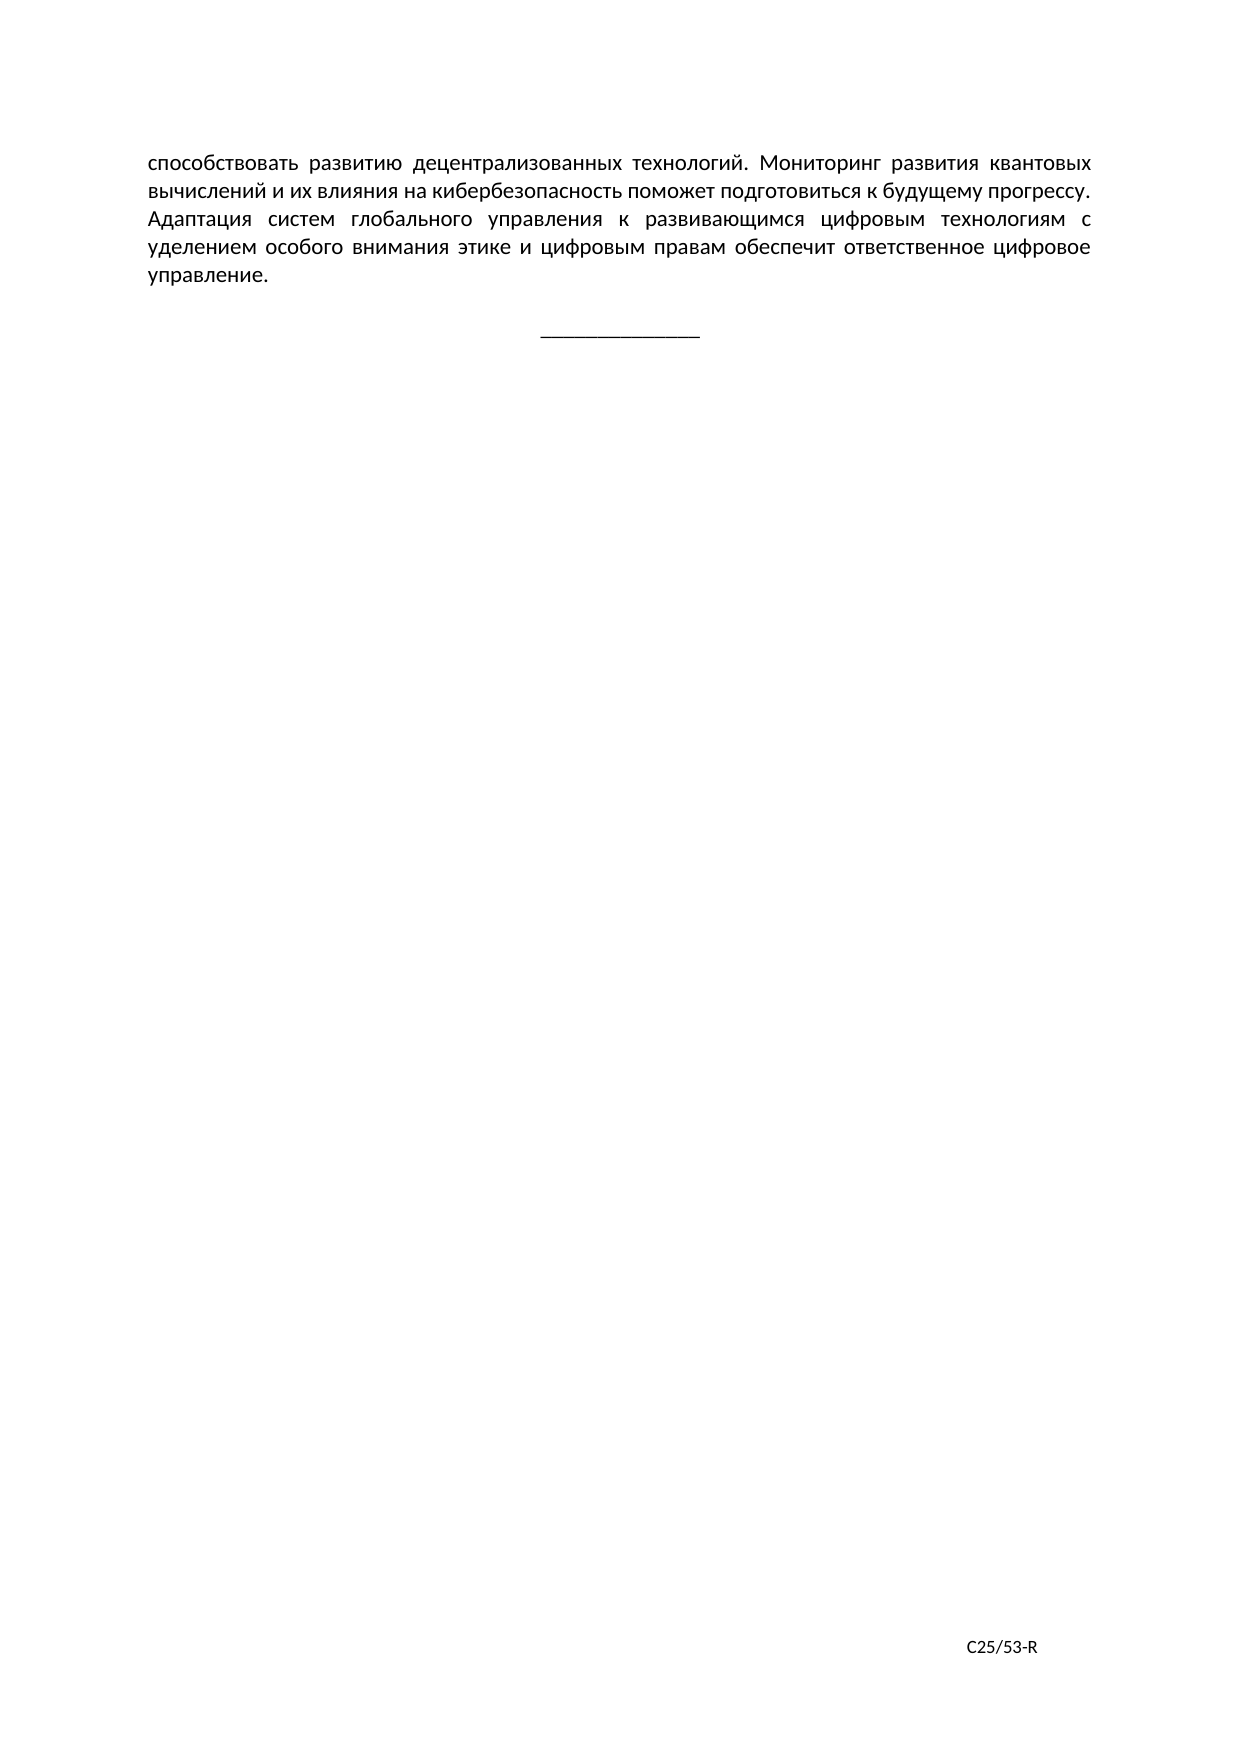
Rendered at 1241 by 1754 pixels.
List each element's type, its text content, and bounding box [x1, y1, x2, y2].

text ______________ [148, 313, 1092, 341]
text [148, 148, 1092, 288]
